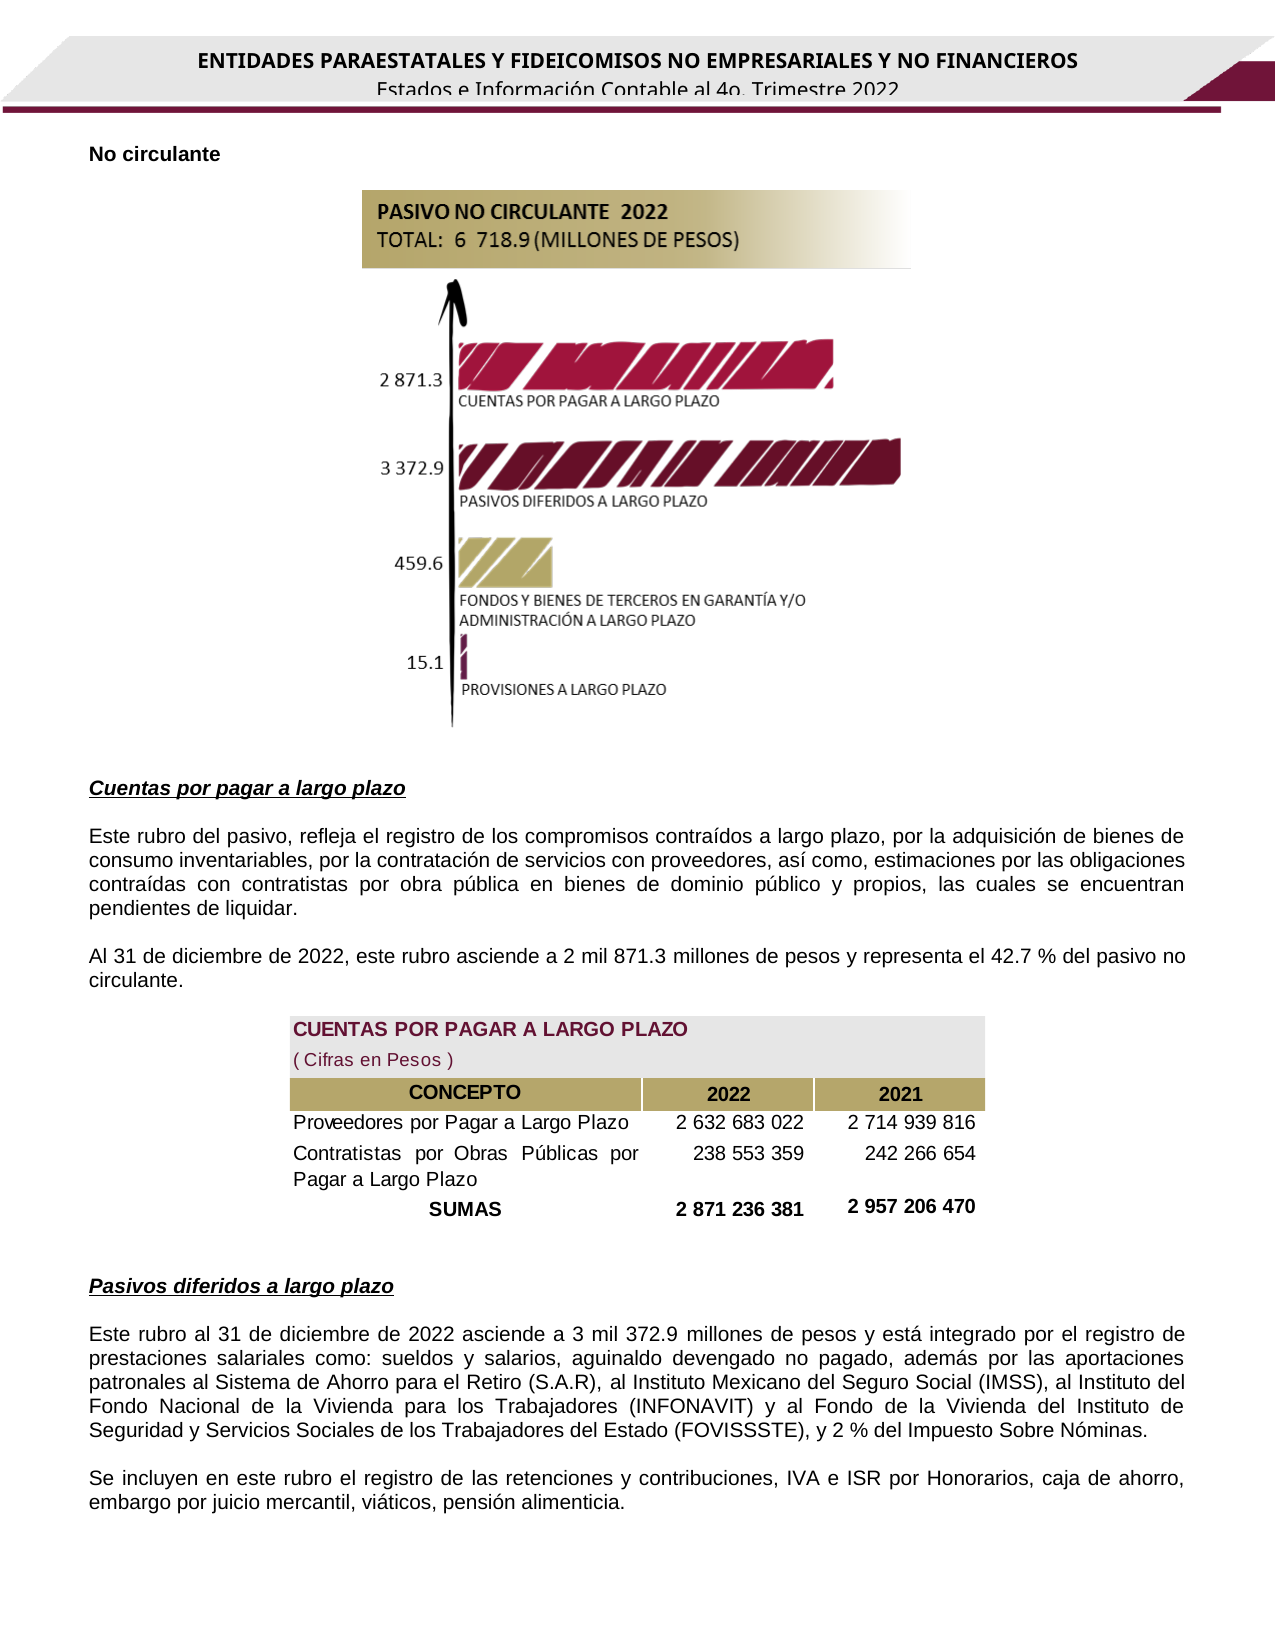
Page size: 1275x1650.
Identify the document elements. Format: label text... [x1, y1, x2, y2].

text Este rubro del pasivo, refleja el registro de los compromisos contraídos a largo plazo, por la adquisición de bienes de consumo inventariables, por la contratación de servicios con proveedores, así como, estimaciones por las obligaciones contraídas con contratistas por obra pública en bienes de dominio público y propios, las cuales se encuentran pendientes de liquidar. [89, 824, 1186, 919]
text Este rubro al 31 de diciembre de 2022 asciende a 3 mil 372.9 millones de pesos y está integrado por el registro de prestaciones salariales como: sueldos y salarios, aguinaldo devengado no pagado, además por las aportaciones patronales al Sistema de Ahorro para el Retiro (S.A.R), al Instituto Mexicano del Seguro Social (IMSS), al Instituto del Fondo Nacional de la Vivienda para los Trabajadores (INFONAVIT) y al Fondo de la Vivienda del Instituto de Seguridad y Servicios Sociales de los Trabajadores del Estado (FOVISSSTE), y 2 % del Impuesto Sobre Nóminas. [89, 1322, 1186, 1442]
list Pasivos diferidos a largo plazo [89, 1274, 1186, 1298]
picture [0, 36, 1275, 113]
picture [361, 190, 914, 728]
text Al 31 de diciembre de 2022, este rubro asciende a 2 mil 871.3 millones de pesos y representa el 42.7 % del pasivo no circulante. [89, 943, 1186, 991]
text Se incluyen en este rubro el registro de las retenciones y contribuciones, IVA e ISR por Honorarios, caja de ahorro, embargo por juicio mercantil, viáticos, pensión alimenticia. [89, 1466, 1186, 1514]
list Cuentas por pagar a largo plazo [89, 776, 1186, 800]
text No circulante [89, 142, 1186, 166]
